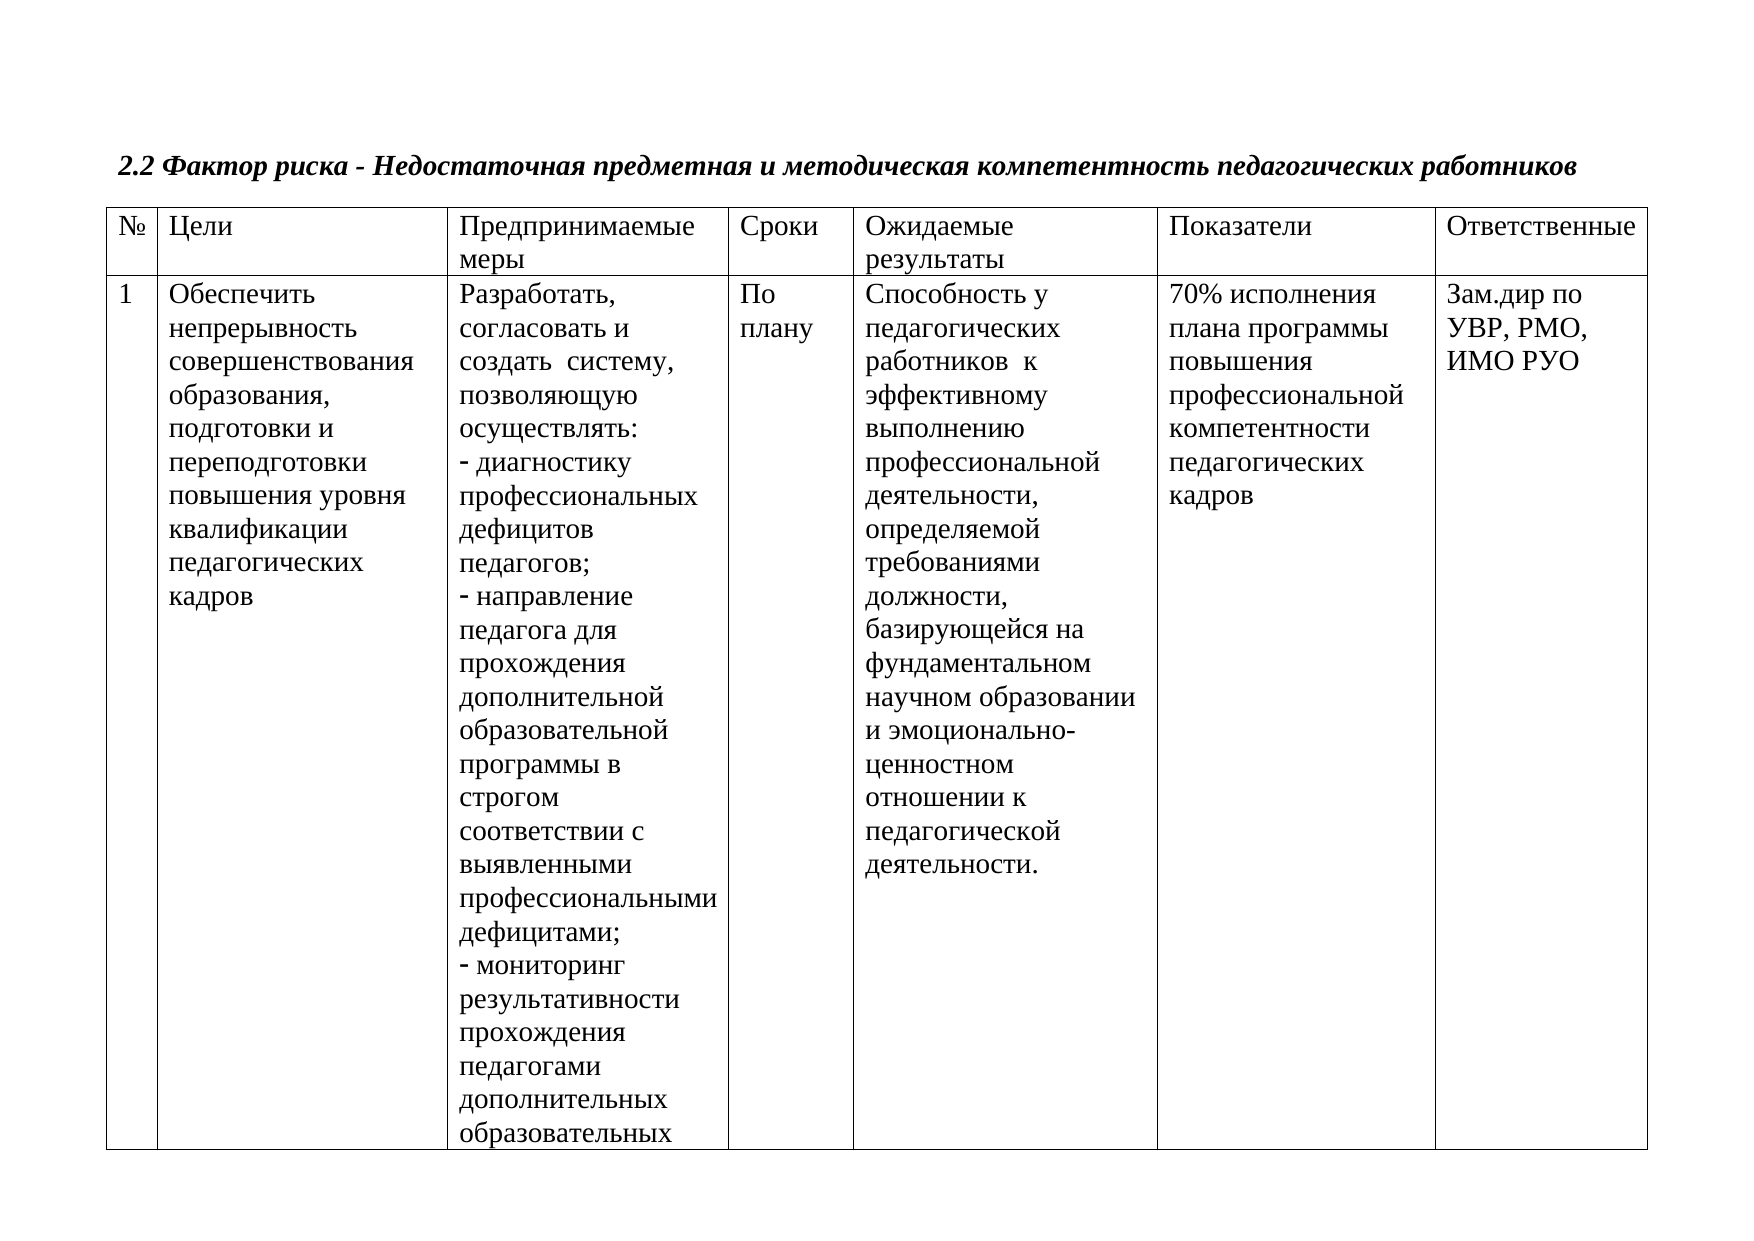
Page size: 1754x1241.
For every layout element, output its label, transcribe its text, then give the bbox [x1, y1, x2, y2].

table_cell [1158, 276, 1435, 1149]
table_header Сроки [729, 208, 853, 275]
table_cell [1436, 276, 1647, 1149]
text 2.2 Фактор риска - Недостаточная предметная и методическая компетентность педагогических работников [118, 148, 1636, 181]
table_header Ответственные [1436, 208, 1647, 275]
table_header Предпринимаемые меры [448, 208, 728, 275]
table_header Показатели [1158, 208, 1435, 275]
table_cell 1 [107, 276, 157, 1149]
table_cell По плану [729, 276, 853, 1149]
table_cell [158, 276, 447, 1149]
table_header Ожидаемые результаты [854, 208, 1157, 275]
table_header Цели [158, 208, 447, 275]
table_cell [854, 276, 1157, 1149]
table_header № [107, 208, 157, 275]
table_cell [448, 276, 728, 1149]
